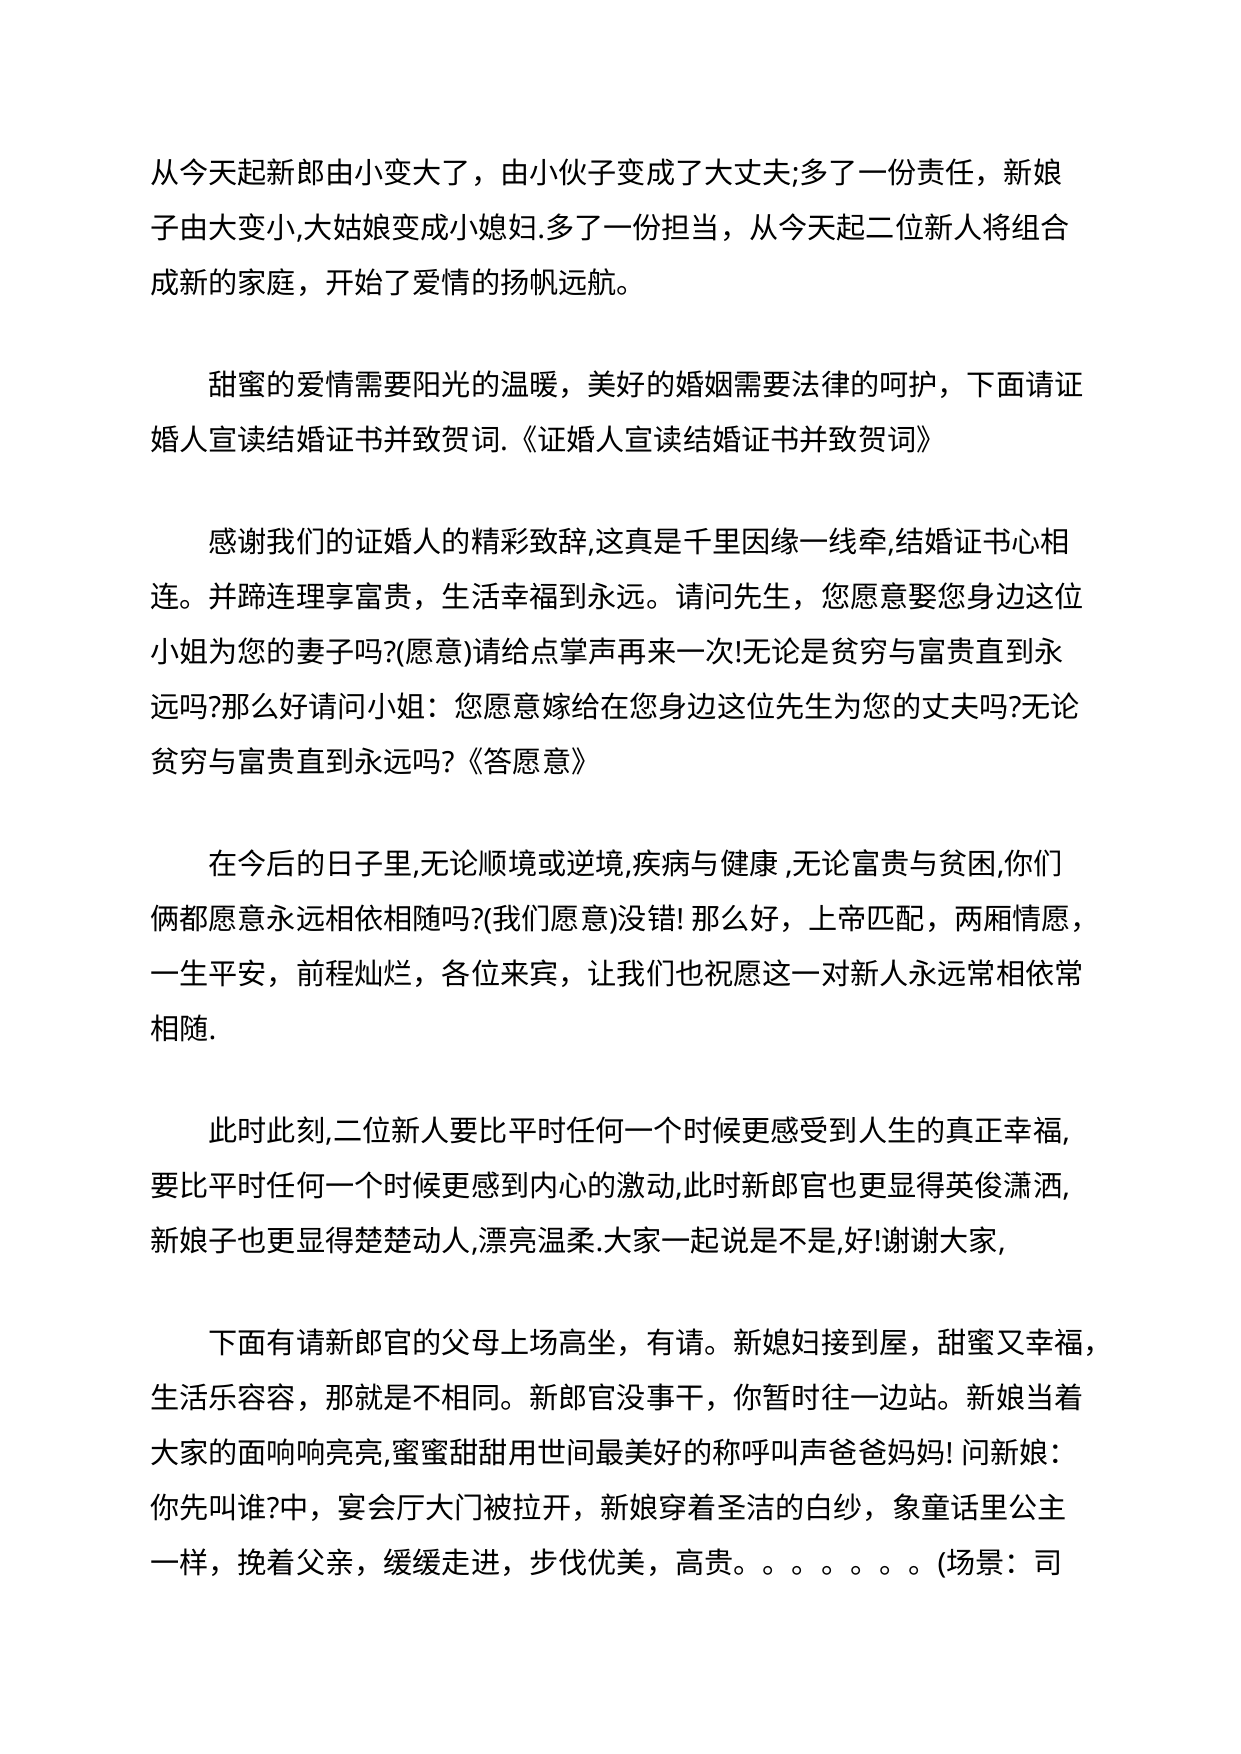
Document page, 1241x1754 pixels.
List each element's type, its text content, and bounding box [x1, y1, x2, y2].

text 在今后的日子里,无论顺境或逆境,疾病与健康 ,无论富贵与贫困,你们俩都愿意永远相依相随吗?(我们愿意)没错! 那么好，上帝匹配，两厢情愿，一生平安，前程灿烂，各位来宾，让我们也祝愿这一对新人永远常相依常相随. [150, 841, 1090, 1048]
text 甜蜜的爱情需要阳光的温暖，美好的婚姻需要法律的呵护，下面请证婚人宣读结婚证书并致贺词.《证婚人宣读结婚证书并致贺词》 [150, 362, 1090, 459]
text 感谢我们的证婚人的精彩致辞,这真是千里因缘一线牵,结婚证书心相连。并蹄连理享富贵，生活幸福到永远。请问先生，您愿意娶您身边这位小姐为您的妻子吗?(愿意)请给点掌声再来一次!无论是贫穷与富贵直到永远吗?那么好请问小姐：您愿意嫁给在您身边这位先生为您的丈夫吗?无论贫穷与富贵直到永远吗?《答愿意》 [150, 519, 1090, 781]
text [150, 150, 1090, 302]
text 此时此刻,二位新人要比平时任何一个时候更感受到人生的真正幸福,要比平时任何一个时候更感到内心的激动,此时新郎官也更显得英俊潇洒,新娘子也更显得楚楚动人,漂亮温柔.大家一起说是不是,好!谢谢大家, [150, 1107, 1090, 1260]
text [150, 1319, 1090, 1582]
